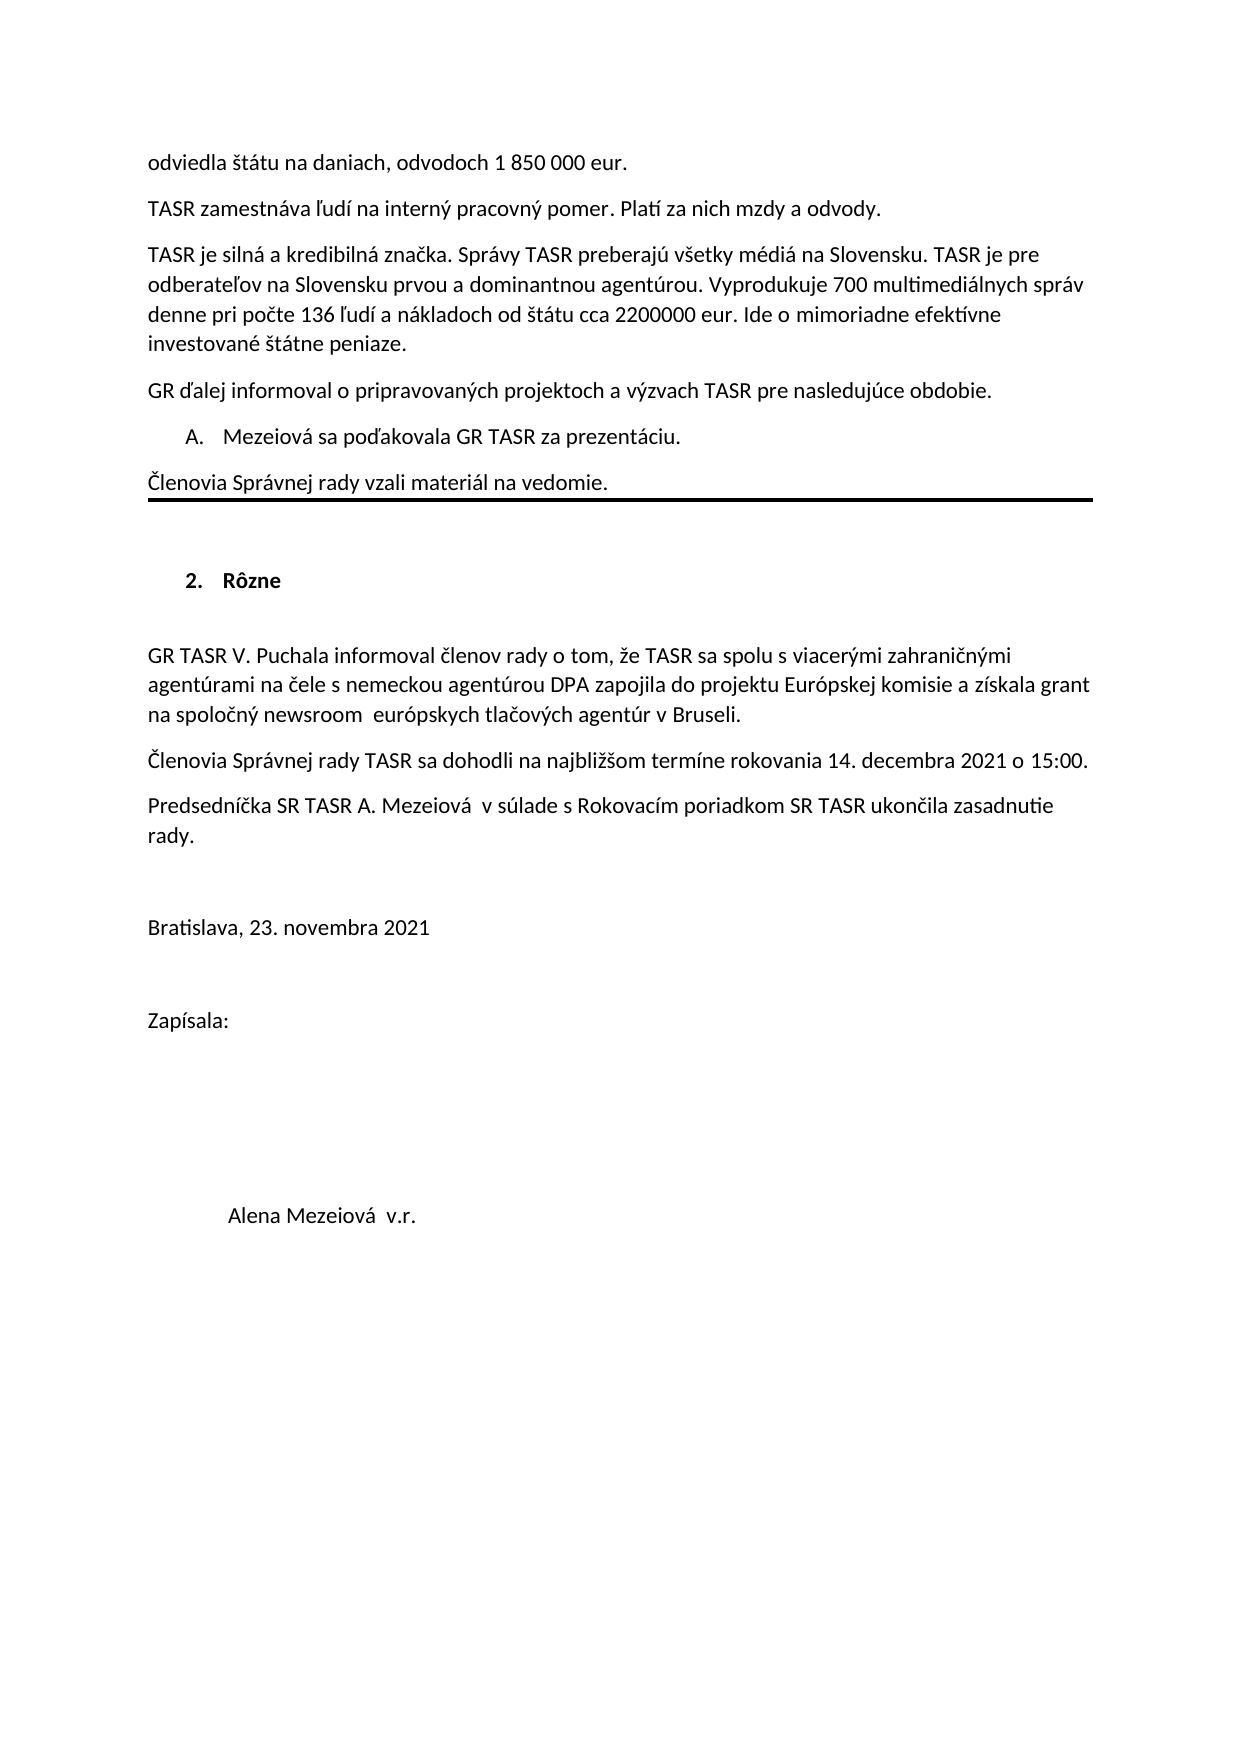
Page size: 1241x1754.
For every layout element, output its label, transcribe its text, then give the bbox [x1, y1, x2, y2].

text Bratislava, 23. novembra 2021 [148, 913, 1093, 942]
text TASR je silná a kredibilná značka. Správy TASR preberajú všetky médiá na Slovensku. TASR je pre odberateľov na Slovensku prvou a dominantnou agentúrou. Vyprodukuje 700 multimediálnych správ denne pri počte 136 ľudí a nákladoch od štátu cca 2200000 eur. Ide o mimoriadne efektívne investované štátne peniaze. [148, 240, 1093, 357]
list Rôzne [185, 566, 1093, 594]
text odviedla štátu na daniach, odvodoch 1 850 000 eur. [148, 148, 1093, 176]
text GR ďalej informoval o pripravovaných projektoch a výzvach TASR pre nasledujúce obdobie. [148, 376, 1093, 404]
text Predsedníčka SR TASR A. Mezeiová v súlade s Rokovacím poriadkom SR TASR ukončila zasadnutie rady. [148, 791, 1093, 849]
text GR TASR V. Puchala informoval členov rady o tom, že TASR sa spolu s viacerými zahraničnými agentúrami na čele s nemeckou agentúrou DPA zapojila do projektu Európskej komisie a získala grant na spoločný newsroom európskych tlačových agentúr v Bruseli. [148, 641, 1093, 728]
text TASR zamestnáva ľudí na interný pracovný pomer. Platí za nich mzdy a odvody. [148, 194, 1093, 222]
list Mezeiová sa poďakovala GR TASR za prezentáciu. [185, 422, 1093, 450]
list Alena Mezeiová v.r. [223, 1201, 1093, 1229]
text Zapísala: [148, 1006, 1093, 1034]
text Členovia Správnej rady TASR sa dohodli na najbližšom termíne rokovania 14. decembra 2021 o 15:00. [148, 746, 1093, 774]
text Členovia Správnej rady vzali materiál na vedomie. [148, 468, 1093, 498]
